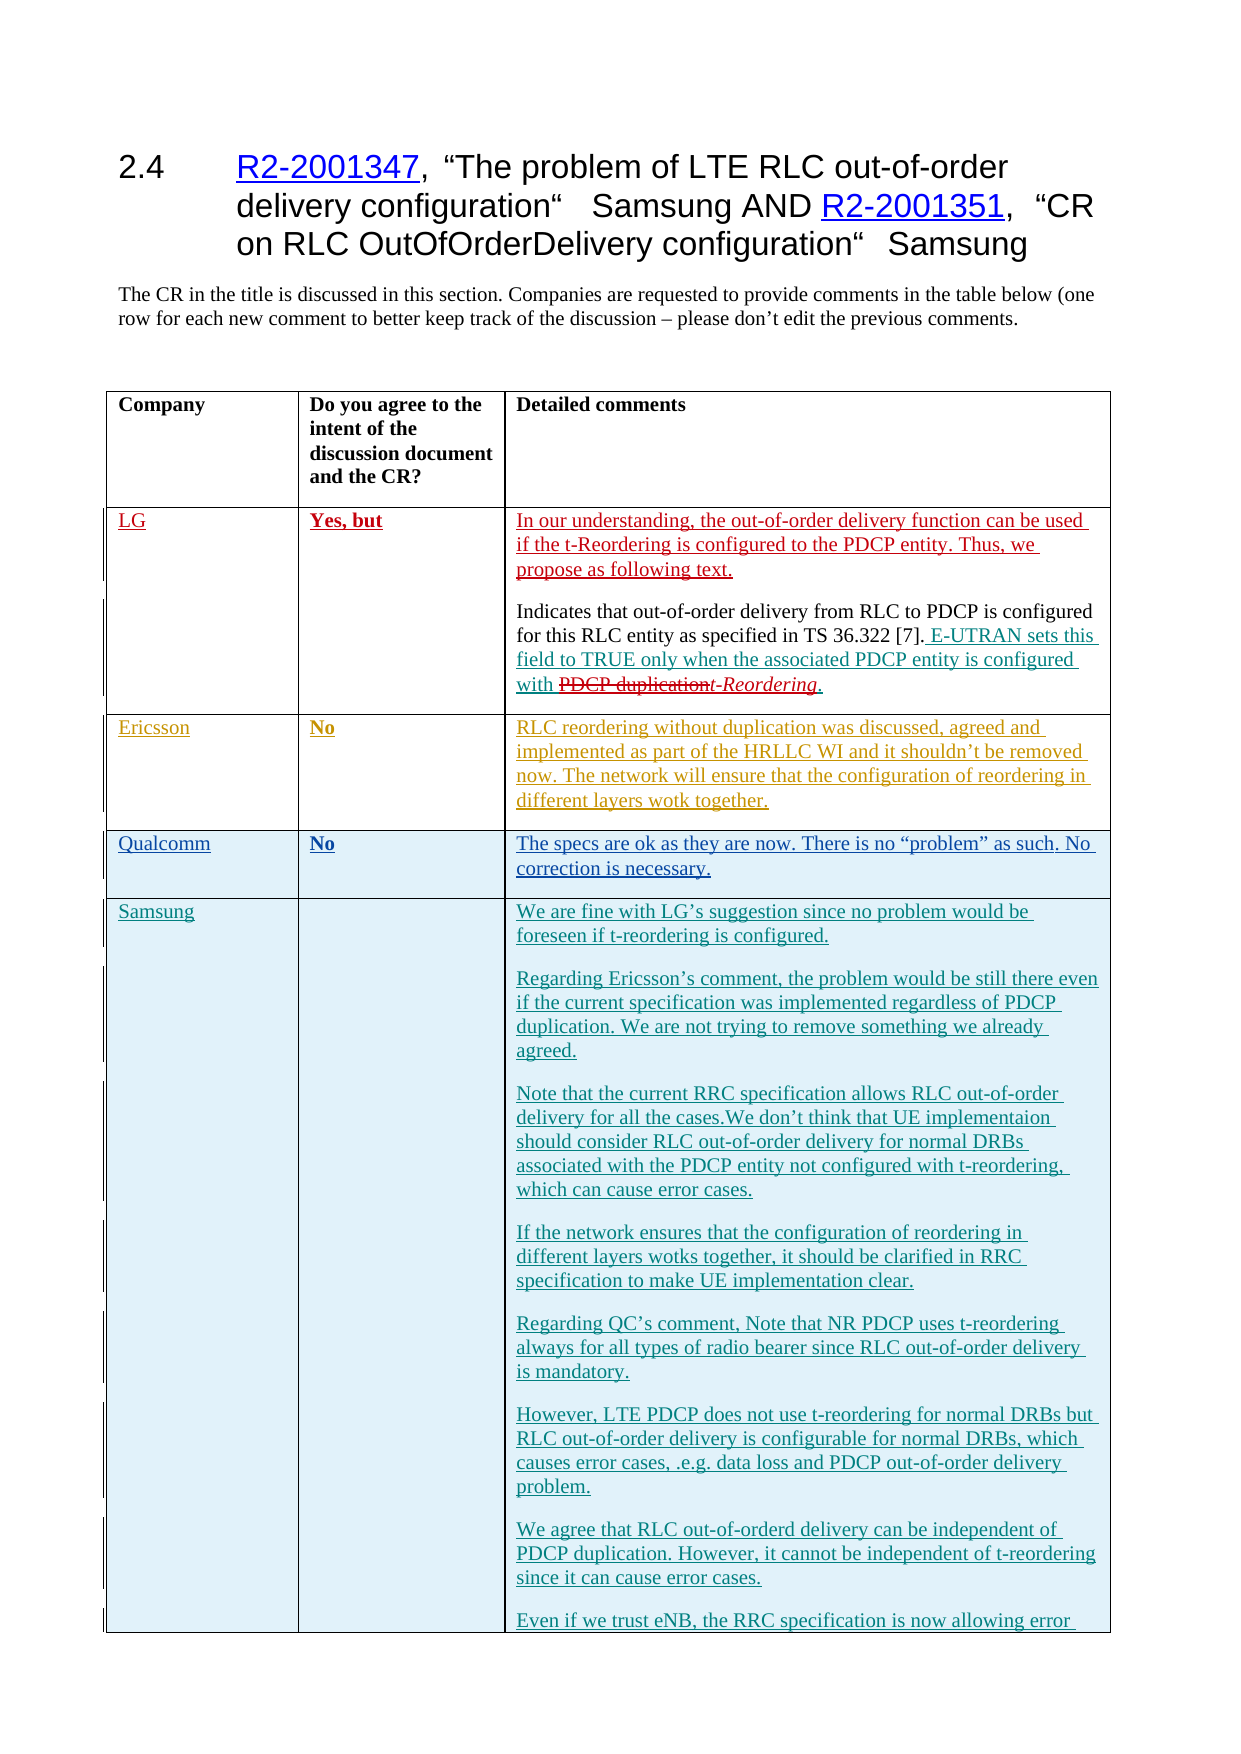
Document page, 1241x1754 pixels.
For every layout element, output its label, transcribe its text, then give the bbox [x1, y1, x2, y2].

table_header Company [107, 392, 298, 507]
table_cell [506, 715, 1110, 830]
table_cell Indicates that out-of-order delivery from RLC to PDCP is configured for this RLC entity as specified in TS 36.322 [7]. [506, 508, 1110, 714]
table_cell [107, 508, 298, 714]
text The CR in the title is discussed in this section. Companies are requested to provide comments in the table below (one row for each new comment to better keep track of the discussion – please don’t edit the previous comments. [118, 282, 1122, 330]
table_header Do you agree to the intent of the discussion document and the CR? [299, 392, 504, 507]
table_header Detailed comments [506, 392, 1110, 507]
subtitle 2.4 R2-2001347, “The problem of LTE RLC out-of-order delivery configuration“ Samsung AND R2-2001351, “CR on RLC OutOfOrderDelivery configuration“ Samsung [118, 147, 1122, 263]
table_cell [107, 715, 298, 830]
table_cell [299, 508, 504, 714]
table_cell [299, 715, 504, 830]
